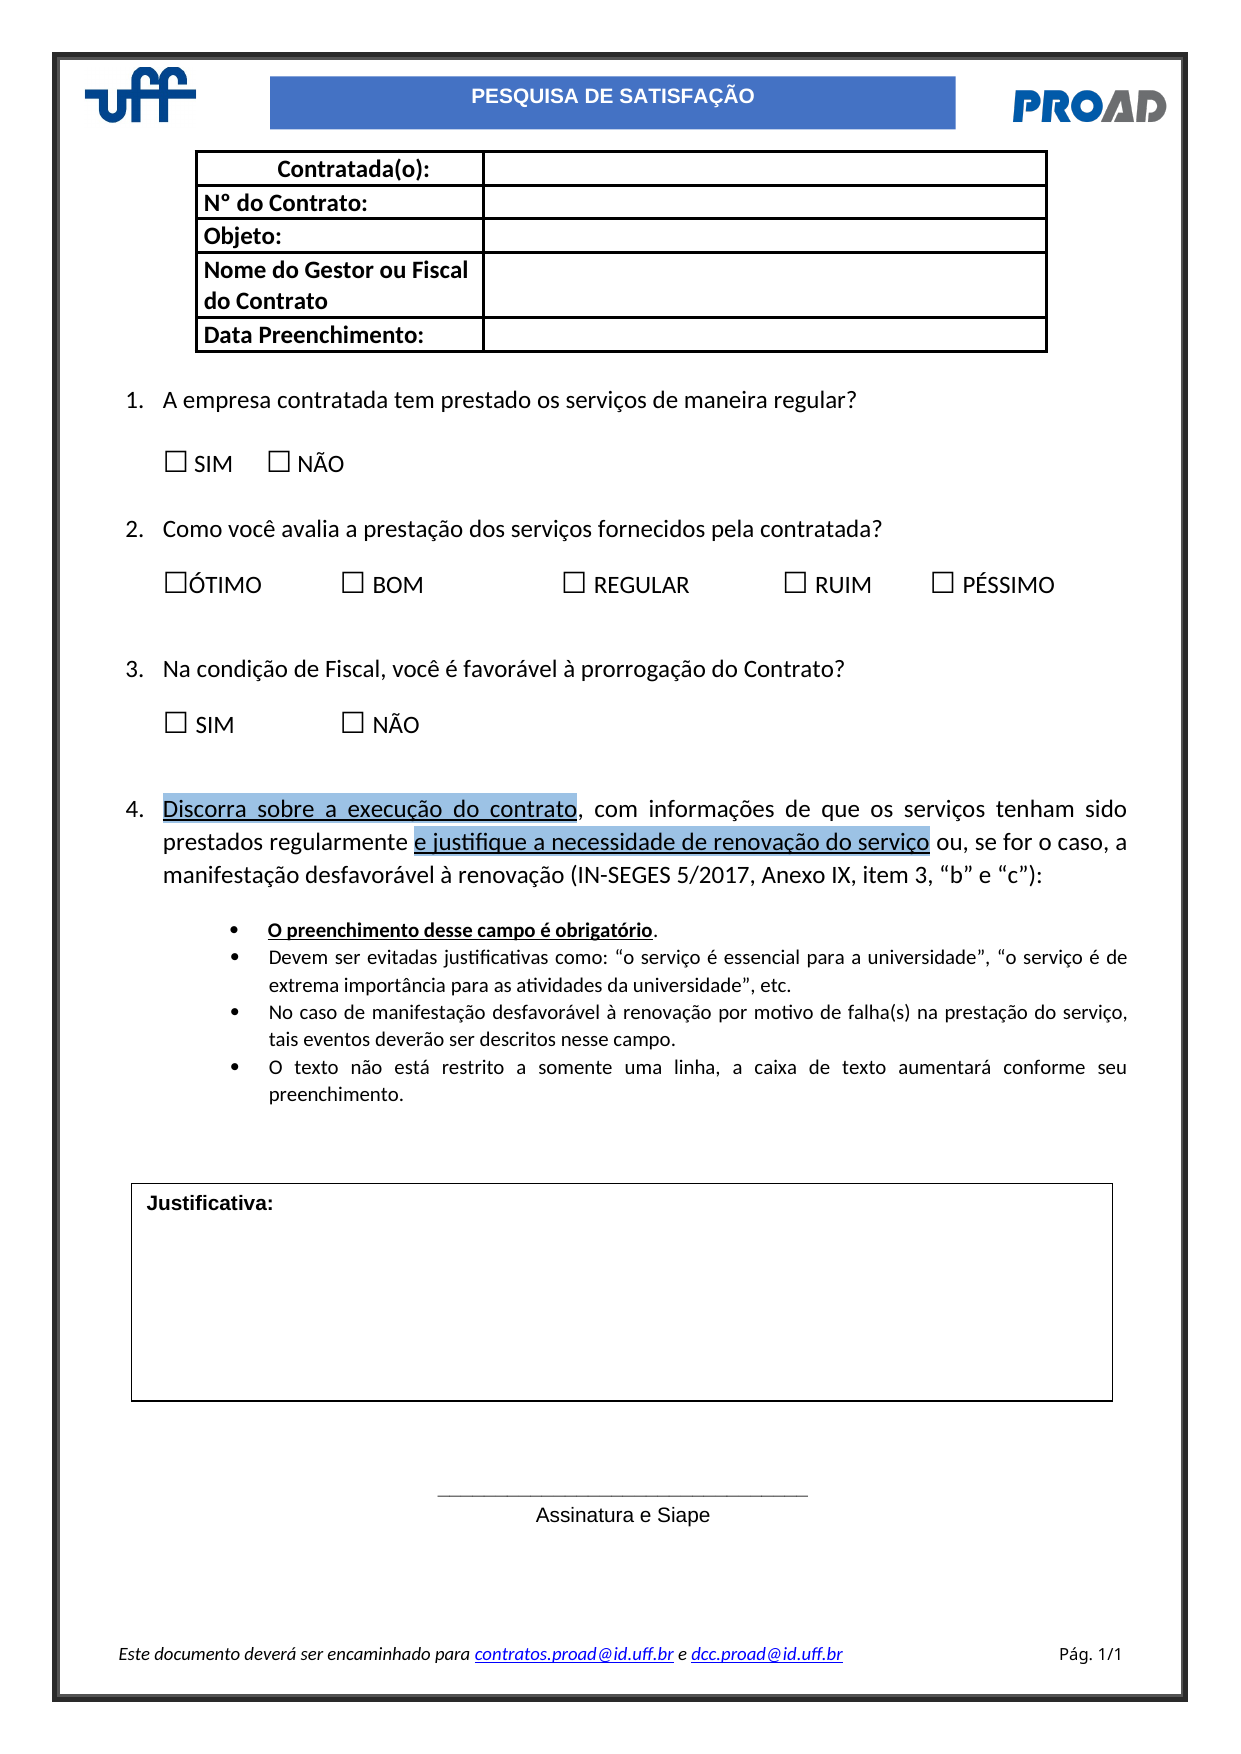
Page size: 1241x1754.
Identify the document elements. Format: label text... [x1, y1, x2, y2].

subtitle SIM NÃO [163, 442, 1128, 481]
table_cell Data Preenchimento: [198, 319, 482, 349]
picture [83, 67, 197, 128]
table_cell [485, 187, 1045, 217]
list O texto não está restrito a somente uma linha, a caixa de texto aumentará conforme seu preenchimento. [231, 1054, 1128, 1107]
text ________________________________ [118, 1475, 1128, 1499]
text SIM NÃO [163, 702, 1128, 742]
list Devem ser evitadas justificativas como: “o serviço é essencial para a universidade”, “o serviço é de extrema importância para as atividades da universidade”, etc. [231, 944, 1128, 997]
text Assinatura e Siape [118, 1503, 1128, 1527]
table_cell [485, 319, 1045, 349]
list A empresa contratada tem prestado os serviços de maneira regular? [125, 384, 1128, 414]
table_cell Nome do Gestor ou Fiscal do Contrato [198, 254, 482, 316]
list Discorra sobre a execução do contrato, com informações de que os serviços tenham sido prestados regularmente e justifique a necessidade de renovação do serviço ou, se for o caso, a manifestação desfavorável à renovação (IN-SEGES 5/2017, Anexo IX, item 3, “b” e “c”): [125, 793, 1128, 889]
list O preenchimento desse campo é obrigatório. [230, 917, 1128, 942]
table_cell Objeto: [198, 220, 482, 251]
picture [997, 74, 1181, 138]
list Na condição de Fiscal, você é favorável à prorrogação do Contrato? [125, 653, 1128, 683]
table_cell Nº do Contrato: [198, 187, 482, 217]
list No caso de manifestação desfavorável à renovação por motivo de falha(s) na prestação do serviço, tais eventos deverão ser descritos nesse campo. [231, 999, 1128, 1052]
list Como você avalia a prestação dos serviços fornecidos pela contratada? [125, 513, 1128, 543]
text ÓTIMO BOM REGULAR RUIM PÉSSIMO [163, 562, 1128, 602]
table_header Contratada(o): [198, 153, 482, 184]
table_cell [485, 254, 1045, 316]
table_cell [485, 220, 1045, 251]
table_header [485, 153, 1045, 184]
